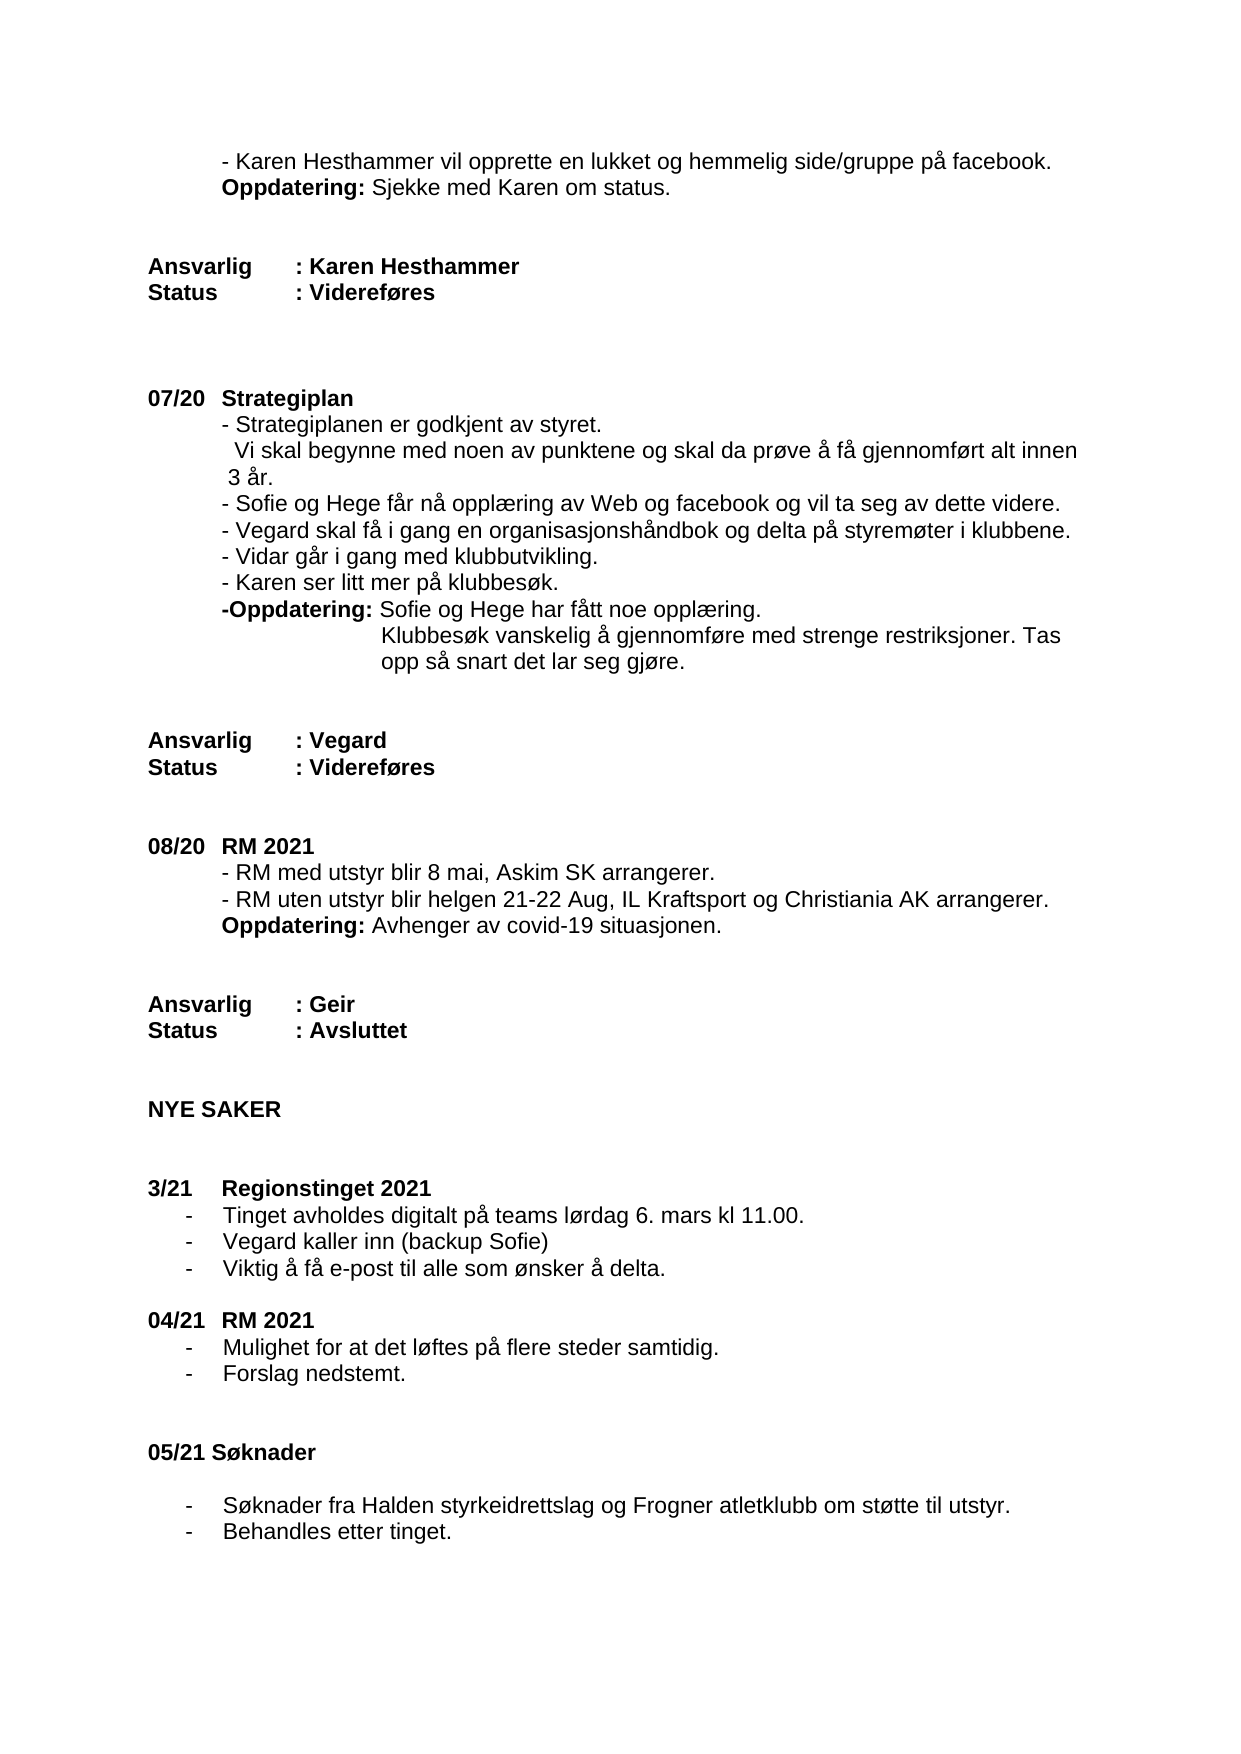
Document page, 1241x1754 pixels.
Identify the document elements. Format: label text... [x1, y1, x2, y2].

text - RM uten utstyr blir helgen 21-22 Aug, IL Kraftsport og Christiania AK arrangerer. [148, 886, 1093, 912]
list Forslag nedstemt. [185, 1360, 1093, 1386]
text - Karen ser litt mer på klubbesøk. [221, 569, 1093, 596]
text 04/21 RM 2021 [148, 1307, 1093, 1333]
text Oppdatering: Avhenger av covid-19 situasjonen. [148, 912, 1093, 938]
text Ansvarlig : Karen Hesthammer [148, 253, 1093, 279]
text 3/21 Regionstinget 2021 [148, 1175, 1093, 1202]
text - Strategiplanen er godkjent av styret. [148, 411, 1093, 437]
text Status : Avsluttet [148, 1017, 1093, 1044]
text Status : Videreføres [148, 754, 1093, 780]
text - RM med utstyr blir 8 mai, Askim SK arrangerer. [148, 859, 1093, 886]
list Tinget avholdes digitalt på teams lørdag 6. mars kl 11.00. [185, 1202, 1093, 1228]
list Vegard kaller inn (backup Sofie) [185, 1228, 1093, 1254]
text 07/20 Strategiplan [148, 385, 1093, 411]
list Søknader fra Halden styrkeidrettslag og Frogner atletklubb om støtte til utstyr. [185, 1492, 1093, 1518]
text Status : Videreføres [148, 279, 1093, 306]
text NYE SAKER [148, 1096, 1093, 1123]
list Viktig å få e-post til alle som ønsker å delta. [185, 1254, 1093, 1281]
text - Vidar går i gang med klubbutvikling. [221, 543, 1093, 569]
text - Karen Hesthammer vil opprette en lukket og hemmelig side/gruppe på facebook. [148, 148, 1093, 174]
text 08/20 RM 2021 [148, 833, 1093, 859]
text Vi skal begynne med noen av punktene og skal da prøve å få gjennomført alt innen 3 år. [148, 437, 1093, 490]
text -Oppdatering: Sofie og Hege har fått noe opplæring. [221, 596, 1093, 622]
text Oppdatering: Sjekke med Karen om status. [148, 174, 1093, 200]
text 05/21 Søknader [148, 1439, 1093, 1465]
text Ansvarlig : Vegard [148, 727, 1093, 754]
list Behandles etter tinget. [185, 1518, 1093, 1544]
text Klubbesøk vanskelig å gjennomføre med strenge restriksjoner. Tas opp så snart det lar seg gjøre. [381, 622, 1093, 675]
text Ansvarlig : Geir [148, 991, 1093, 1017]
list Mulighet for at det løftes på flere steder samtidig. [185, 1333, 1093, 1360]
text - Vegard skal få i gang en organisasjonshåndbok og delta på styremøter i klubbene. [221, 517, 1093, 543]
text - Sofie og Hege får nå opplæring av Web og facebook og vil ta seg av dette videre. [148, 490, 1093, 517]
